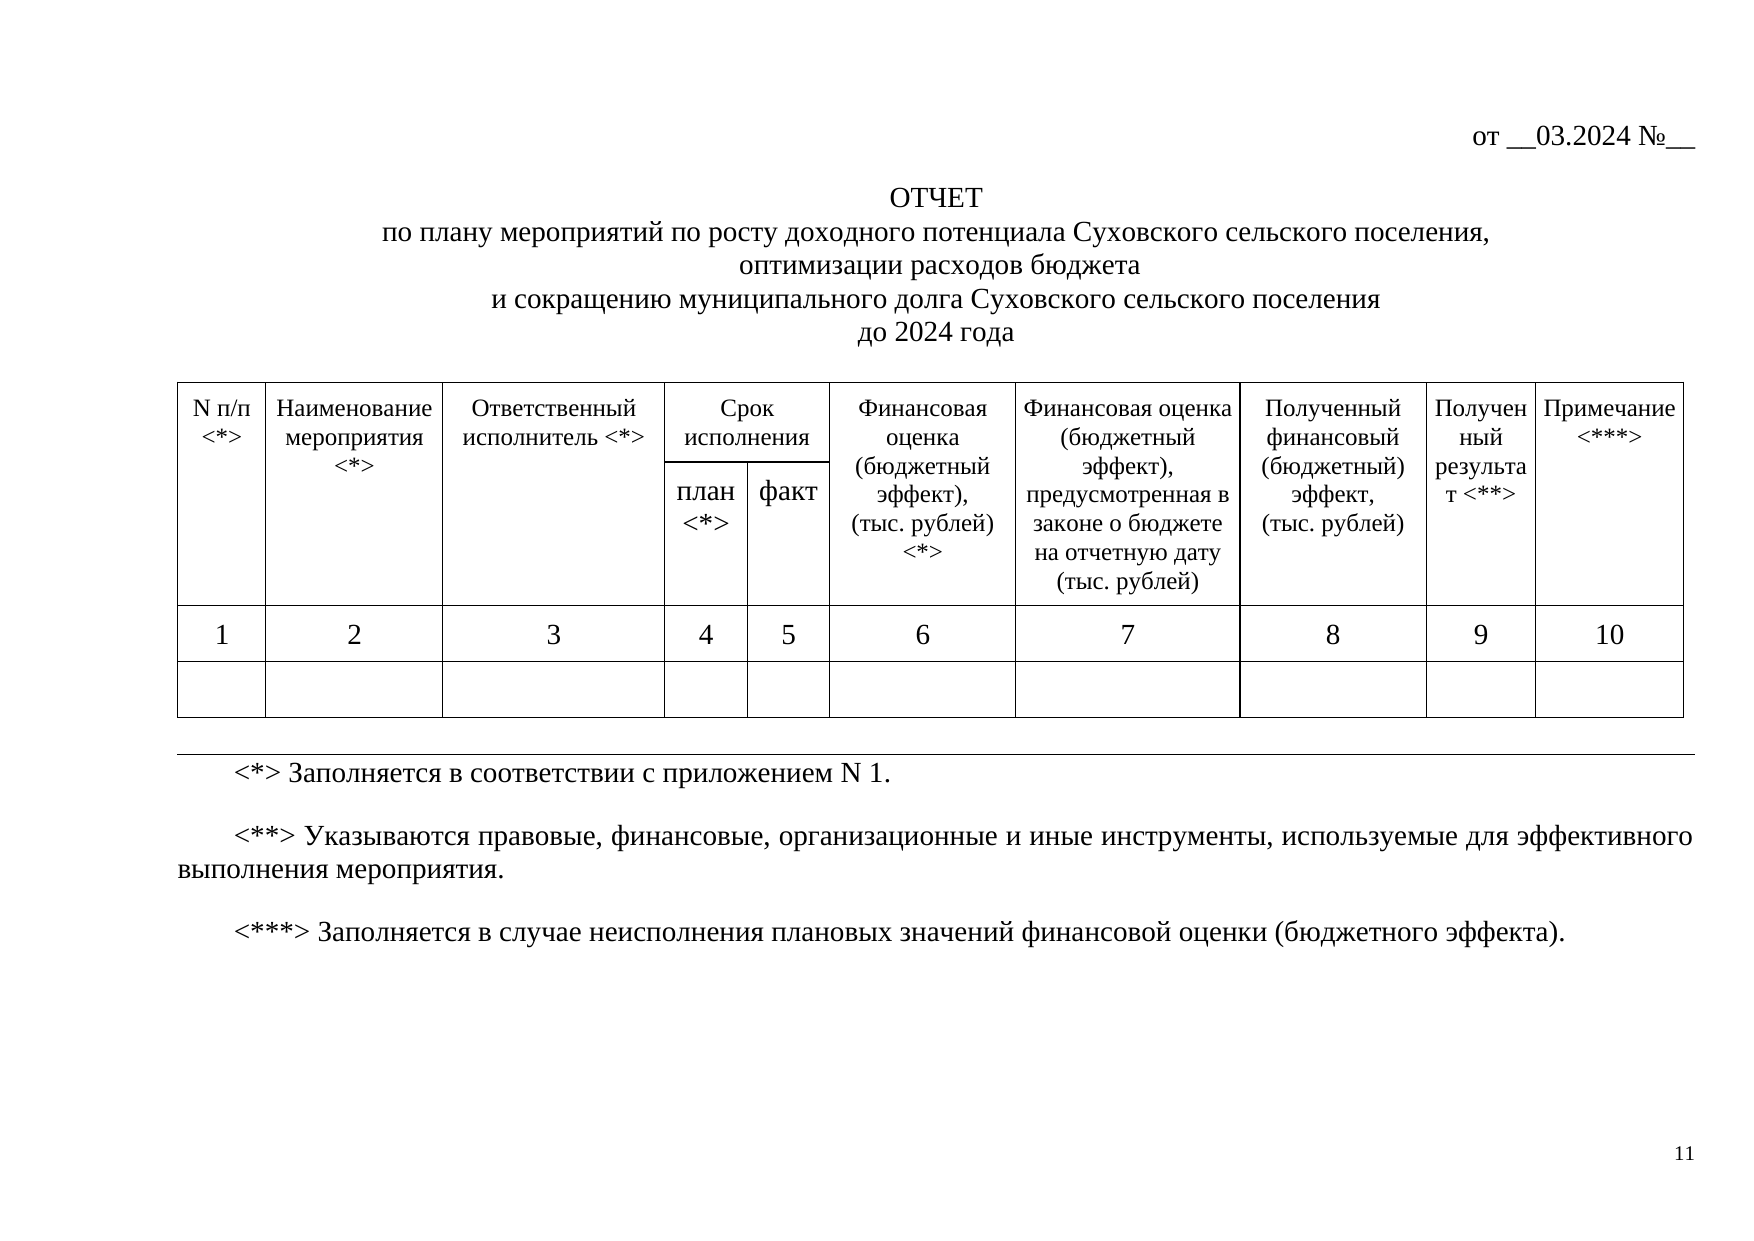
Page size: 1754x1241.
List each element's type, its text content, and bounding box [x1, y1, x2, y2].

table_cell 4 [665, 606, 747, 661]
table_cell [1016, 662, 1239, 717]
table_cell [1427, 662, 1535, 717]
table_cell [748, 662, 829, 717]
table_header Наименование мероприятия <*> [266, 383, 442, 605]
table_cell 10 [1536, 606, 1683, 661]
table_cell [1241, 662, 1426, 717]
text <***> Заполняется в случае неисполнения плановых значений финансовой оценки (бюджетного эффекта). [177, 914, 1695, 948]
text и сокращению муниципального долга Суховского сельского поселения [177, 281, 1695, 314]
table_cell [1536, 662, 1683, 717]
table_cell 6 [830, 606, 1015, 661]
table_header Полученный финансовый (бюджетный) эффект, (тыс. рублей) [1241, 383, 1426, 605]
text до 2024 года [177, 314, 1695, 348]
table_cell 7 [1016, 606, 1239, 661]
table_cell план <*> [665, 463, 747, 605]
table_header Ответственный исполнитель <*> [443, 383, 664, 605]
table_cell 5 [748, 606, 829, 661]
table_header Финансовая оценка (бюджетный эффект), (тыс. рублей) <*> [830, 383, 1015, 605]
table_cell [665, 662, 747, 717]
table_cell [178, 662, 265, 717]
table_cell [266, 662, 442, 717]
table_header Полученный результат <**> [1427, 383, 1535, 605]
table_header Примечание <***> [1536, 383, 1683, 605]
table_cell факт [748, 463, 829, 605]
text оптимизации расходов бюджета [177, 247, 1695, 281]
table_cell [830, 662, 1015, 717]
table_cell 9 [1427, 606, 1535, 661]
text по плану мероприятий по росту доходного потенциала Суховского сельского поселения, [177, 214, 1695, 247]
table_header Срок исполнения [665, 383, 829, 461]
table_cell 2 [266, 606, 442, 661]
table_cell [443, 662, 664, 717]
text от __03.2024 №__ [177, 118, 1695, 152]
table_cell 8 [1241, 606, 1426, 661]
table_header N п/п <*> [178, 383, 265, 605]
table_cell 3 [443, 606, 664, 661]
text <**> Указываются правовые, финансовые, организационные и иные инструменты, используемые для эффективного выполнения мероприятия. [177, 818, 1695, 885]
table_cell 1 [178, 606, 265, 661]
text ОТЧЕТ [177, 180, 1695, 214]
table_header Финансовая оценка (бюджетный эффект), предусмотренная в законе о бюджете на отчетную дату (тыс. рублей) [1016, 383, 1239, 605]
text <*> Заполняется в соответствии с приложением N 1. [177, 755, 1695, 789]
